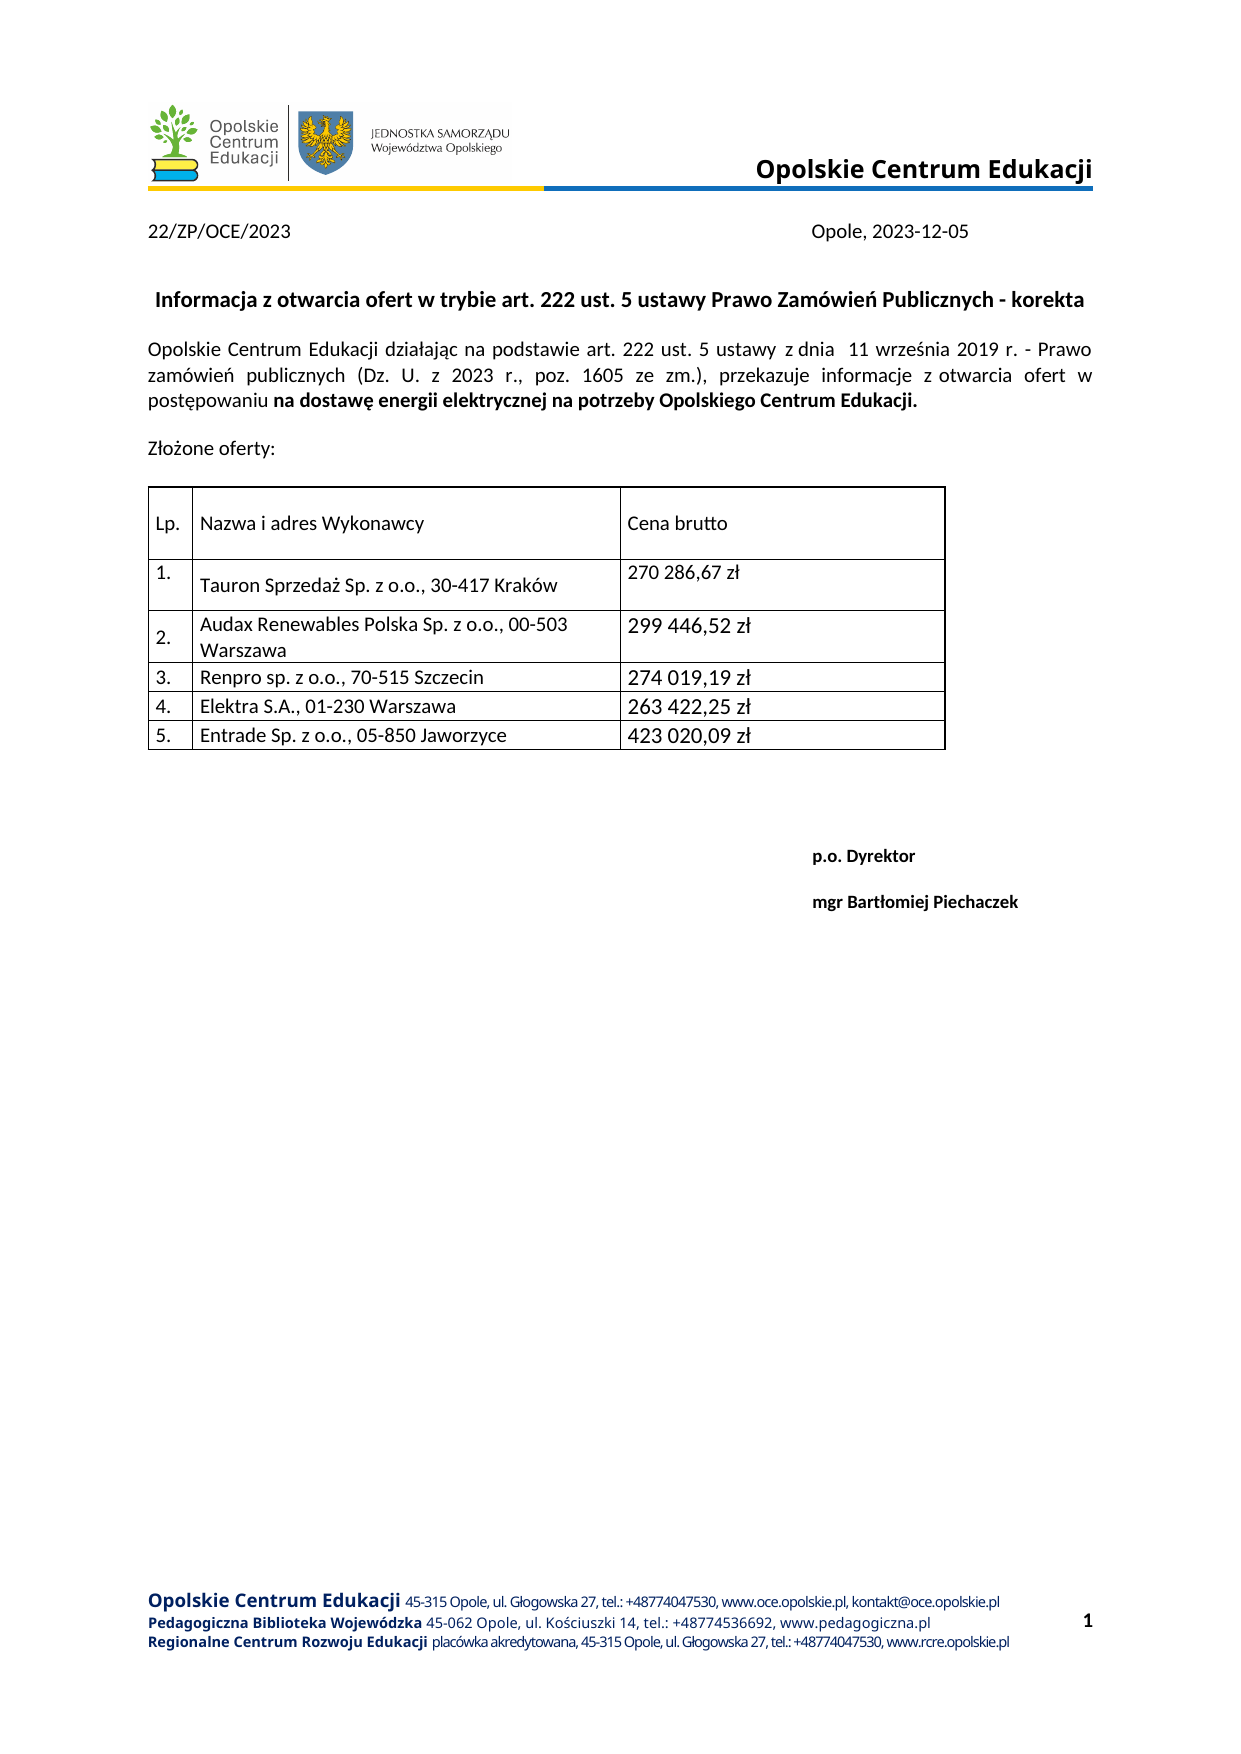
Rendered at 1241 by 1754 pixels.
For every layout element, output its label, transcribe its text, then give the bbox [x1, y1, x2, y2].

text 22/ZP/OCE/2023 Opole, 2023-12-05 [148, 218, 1093, 244]
table_header Nazwa i adres Wykonawcy [193, 488, 620, 558]
text mgr Bartłomiej Piechaczek [812, 890, 1093, 913]
table_cell 4. [149, 692, 192, 720]
table_cell 3. [149, 663, 192, 691]
text Opolskie Centrum Edukacji działając na podstawie art. 222 ust. 5 ustawy z dnia 11 września 2019 r. - Prawo zamówień publicznych (Dz. U. z 2023 r., poz. 1605 ze zm.), przekazuje informacje z otwarcia ofert w postępowaniu na dostawę energii elektrycznej na potrzeby Opolskiego Centrum Edukacji. [148, 336, 1093, 413]
table_cell 5. [149, 721, 192, 749]
table_cell Entrade Sp. z o.o., 05-850 Jaworzyce [193, 721, 620, 749]
table_header Lp. [149, 488, 192, 558]
table_cell 2. [149, 611, 192, 662]
table_cell Renpro sp. z o.o., 70-515 Szczecin [193, 663, 620, 691]
table_cell 270 286,67 zł [621, 560, 944, 610]
table_cell Audax Renewables Polska Sp. z o.o., 00-503 Warszawa [193, 611, 620, 662]
table_cell 263 422,25 zł [621, 692, 944, 720]
text p.o. Dyrektor [812, 844, 1093, 867]
table_header Cena brutto [621, 488, 944, 558]
table_cell Elektra S.A., 01-230 Warszawa [193, 692, 620, 720]
table_cell 423 020,09 zł [621, 721, 944, 749]
table_cell 274 019,19 zł [621, 663, 944, 691]
text Złożone oferty: [148, 436, 1093, 461]
table_cell Tauron Sprzedaż Sp. z o.o., 30-417 Kraków [193, 560, 620, 610]
table_cell 299 446,52 zł [621, 611, 944, 662]
table_cell 1. [149, 560, 192, 610]
text Informacja z otwarcia ofert w trybie art. 222 ust. 5 ustawy Prawo Zamówień Publicznych - korekta [148, 286, 1093, 313]
